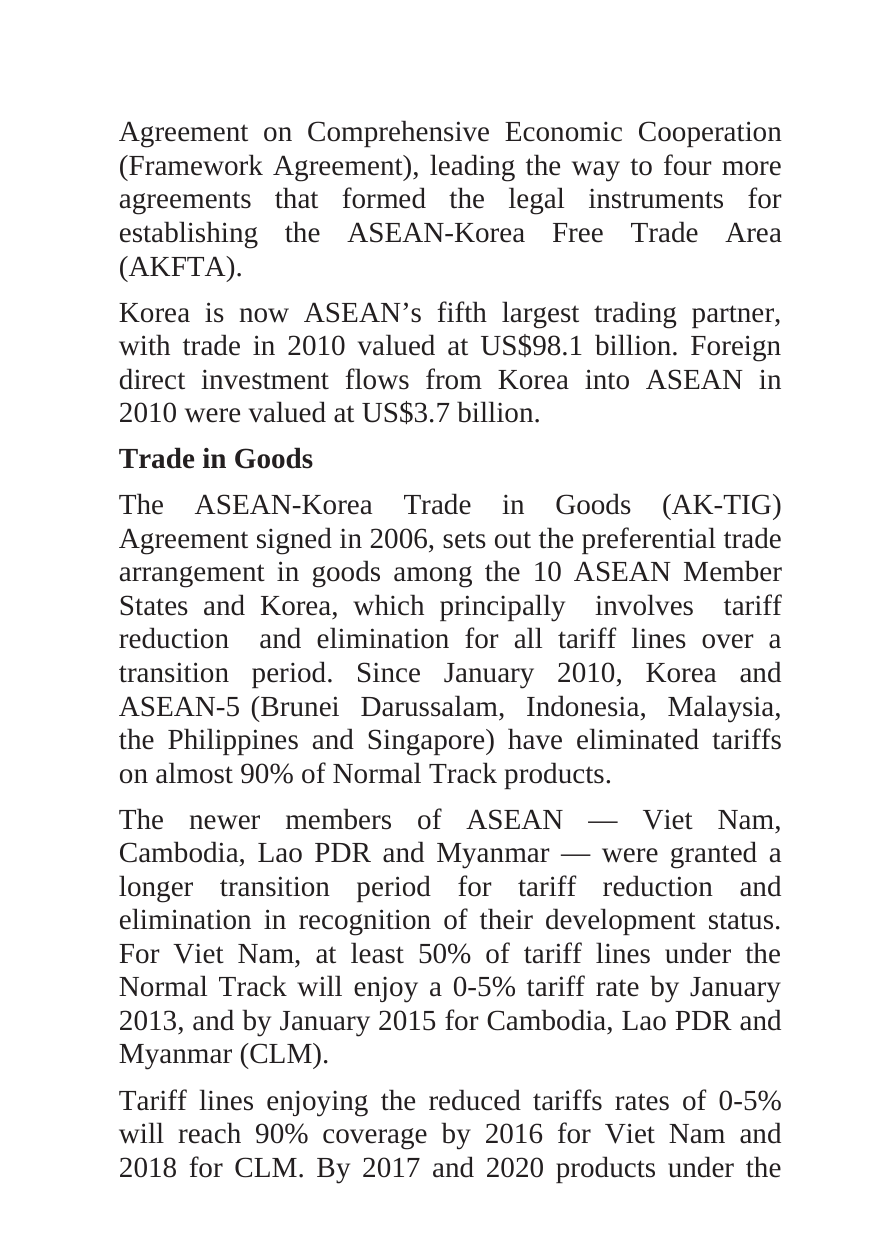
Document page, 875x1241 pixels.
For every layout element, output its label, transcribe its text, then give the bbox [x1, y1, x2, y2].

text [119, 114, 782, 282]
text The newer members of ASEAN — Viet Nam, Cambodia, Lao PDR and Myanmar — were granted a longer transition period for tariff reduction and elimination in recognition of their development status. For Viet Nam, at least 50% of tariff lines under the Normal Track will enjoy a 0-5% tariff rate by January 2013, and by January 2015 for Cambodia, Lao PDR and Myanmar (CLM). [119, 802, 782, 1070]
text The ASEAN-Korea Trade in Goods (AK-TIG) Agreement signed in 2006, sets out the preferential trade arrangement in goods among the 10 ASEAN Member States and Korea, which principally involves tariff reduction and elimination for all tariff lines over a transition period. Since January 2010, Korea and ASEAN-5 (Brunei Darussalam, Indonesia, Malaysia, the Philippines and Singapore) have eliminated tariffs on almost 90% of Normal Track products. [119, 487, 782, 789]
text Trade in Goods [119, 441, 782, 475]
text Korea is now ASEAN’s fifth largest trading partner, with trade in 2010 valued at US$98.1 billion. Foreign direct investment flows from Korea into ASEAN in 2010 were valued at US$3.7 billion. [119, 295, 782, 429]
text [119, 1083, 782, 1183]
